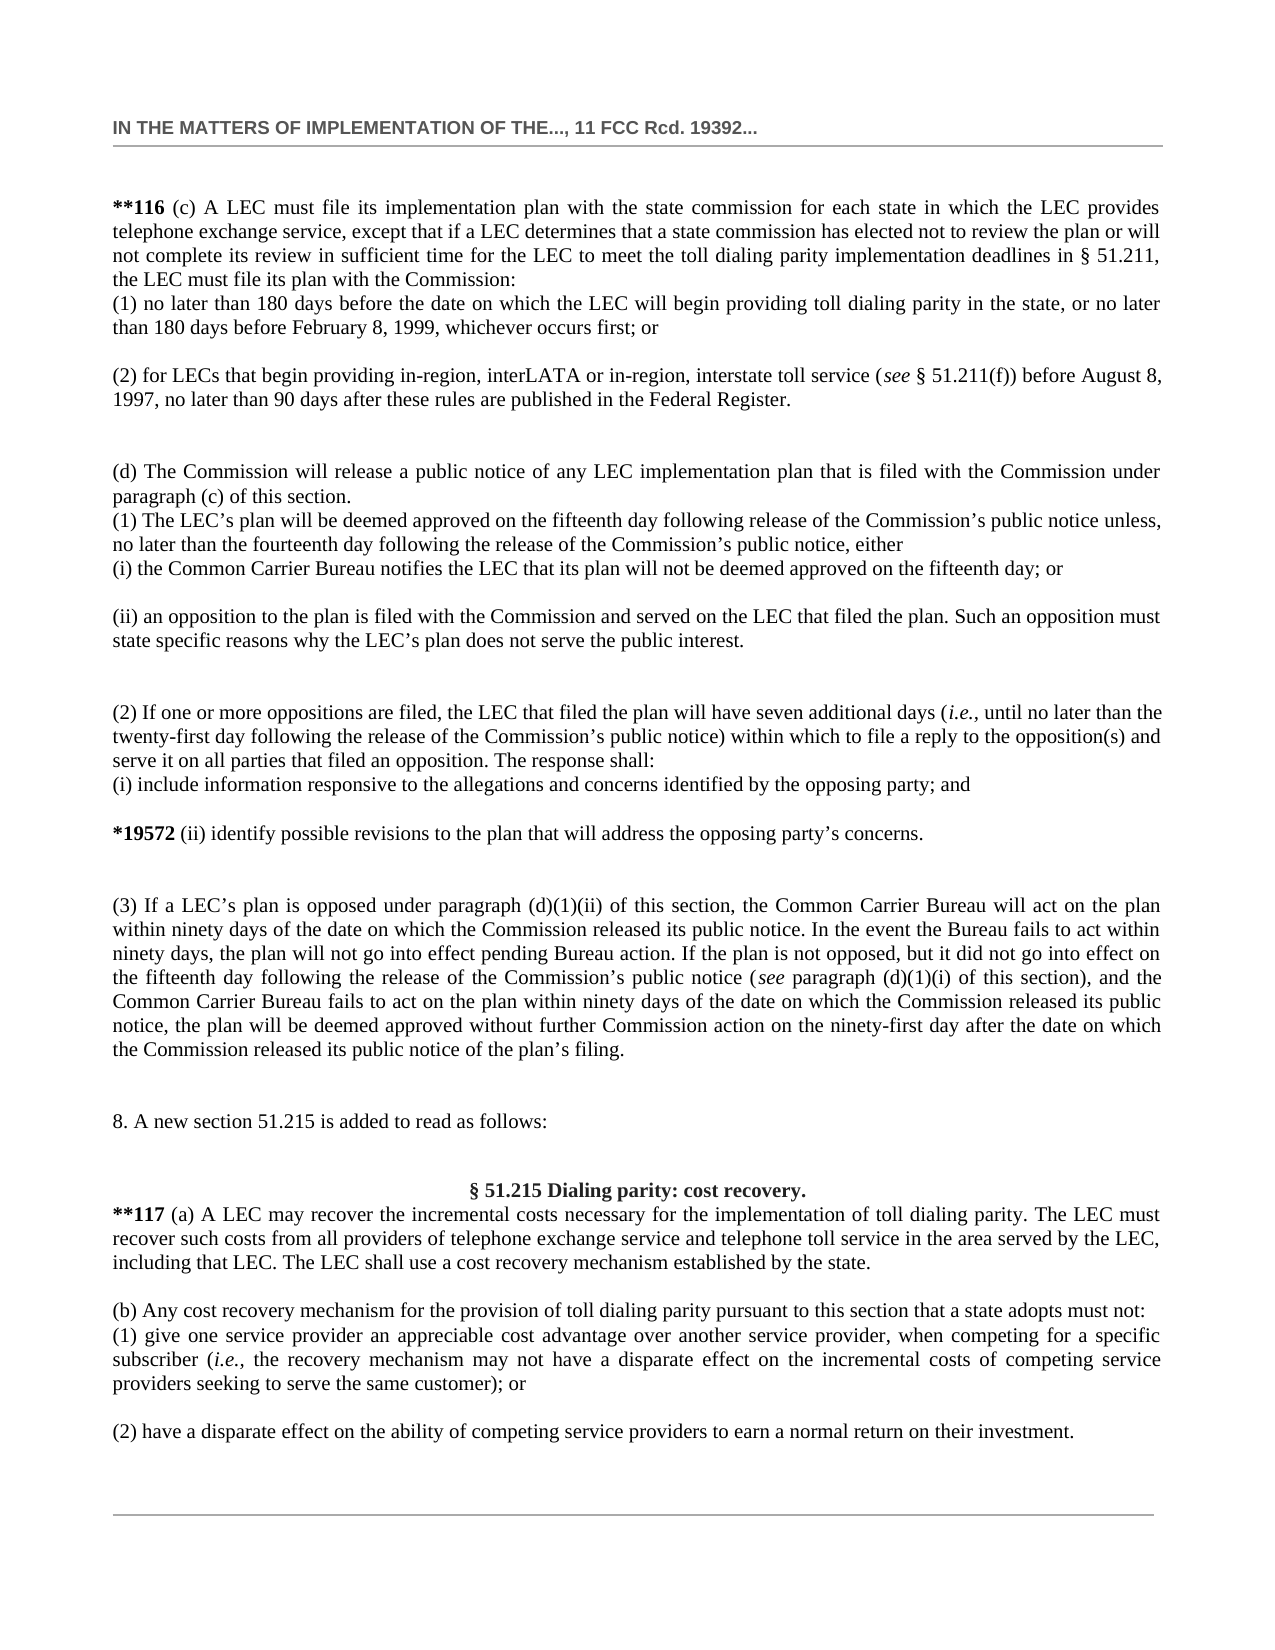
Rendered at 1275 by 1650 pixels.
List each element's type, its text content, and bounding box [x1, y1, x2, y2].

text (i) the Common Carrier Bureau notifies the LEC that its plan will not be deemed approved on the fifteenth day; or [112, 556, 1162, 580]
text (i) include information responsive to the allegations and concerns identified by the opposing party; and [112, 772, 1162, 796]
text § 51.215 Dialing parity: cost recovery. [112, 1178, 1162, 1202]
text (1) give one service provider an appreciable cost advantage over another service provider, when competing for a specific subscriber (i.e., the recovery mechanism may not have a disparate effect on the incremental costs of competing service providers seeking to serve the same customer); or [112, 1322, 1162, 1395]
text (1) no later than 180 days before the date on which the LEC will begin providing toll dialing parity in the state, or no later than 180 days before February 8, 1999, whichever occurs first; or [112, 291, 1162, 339]
text (2) If one or more oppositions are filed, the LEC that filed the plan will have seven additional days (i.e., until no later than the twenty-first day following the release of the Commission’s public notice) within which to file a reply to the opposition(s) and serve it on all parties that filed an opposition. The response shall: [112, 700, 1162, 772]
text (2) have a disparate effect on the ability of competing service providers to earn a normal return on their investment. [112, 1419, 1162, 1443]
text **116 (c) A LEC must file its implementation plan with the state commission for each state in which the LEC provides telephone exchange service, except that if a LEC determines that a state commission has elected not to review the plan or will not complete its review in sufficient time for the LEC to meet the toll dialing parity implementation deadlines in § 51.211, the LEC must file its plan with the Commission: [112, 195, 1162, 291]
text (1) The LEC’s plan will be deemed approved on the fifteenth day following release of the Commission’s public notice unless, no later than the fourteenth day following the release of the Commission’s public notice, either [112, 508, 1162, 556]
text (2) for LECs that begin providing in-region, interLATA or in-region, interstate toll service (see § 51.211(f)) before August 8, 1997, no later than 90 days after these rules are published in the Federal Register. [112, 363, 1162, 411]
text (b) Any cost recovery mechanism for the provision of toll dialing parity pursuant to this section that a state adopts must not: [112, 1298, 1162, 1322]
text (ii) an opposition to the plan is filed with the Commission and served on the LEC that filed the plan. Such an opposition must state specific reasons why the LEC’s plan does not serve the public interest. [112, 604, 1162, 652]
text (d) The Commission will release a public notice of any LEC implementation plan that is filed with the Commission under paragraph (c) of this section. [112, 459, 1162, 508]
text **117 (a) A LEC may recover the incremental costs necessary for the implementation of toll dialing parity. The LEC must recover such costs from all providers of telephone exchange service and telephone toll service in the area served by the LEC, including that LEC. The LEC shall use a cost recovery mechanism established by the state. [112, 1202, 1162, 1274]
text (3) If a LEC’s plan is opposed under paragraph (d)(1)(ii) of this section, the Common Carrier Bureau will act on the plan within ninety days of the date on which the Commission released its public notice. In the event the Bureau fails to act within ninety days, the plan will not go into effect pending Bureau action. If the plan is not opposed, but it did not go into effect on the fifteenth day following the release of the Commission’s public notice (see paragraph (d)(1)(i) of this section), and the Common Carrier Bureau fails to act on the plan within ninety days of the date on which the Commission released its public notice, the plan will be deemed approved without further Commission action on the ninety-first day after the date on which the Commission released its public notice of the plan’s filing. [112, 893, 1162, 1061]
text *19572 (ii) identify possible revisions to the plan that will address the opposing party’s concerns. [112, 820, 1162, 844]
text 8. A new section 51.215 is added to read as follows: [112, 1109, 1162, 1133]
